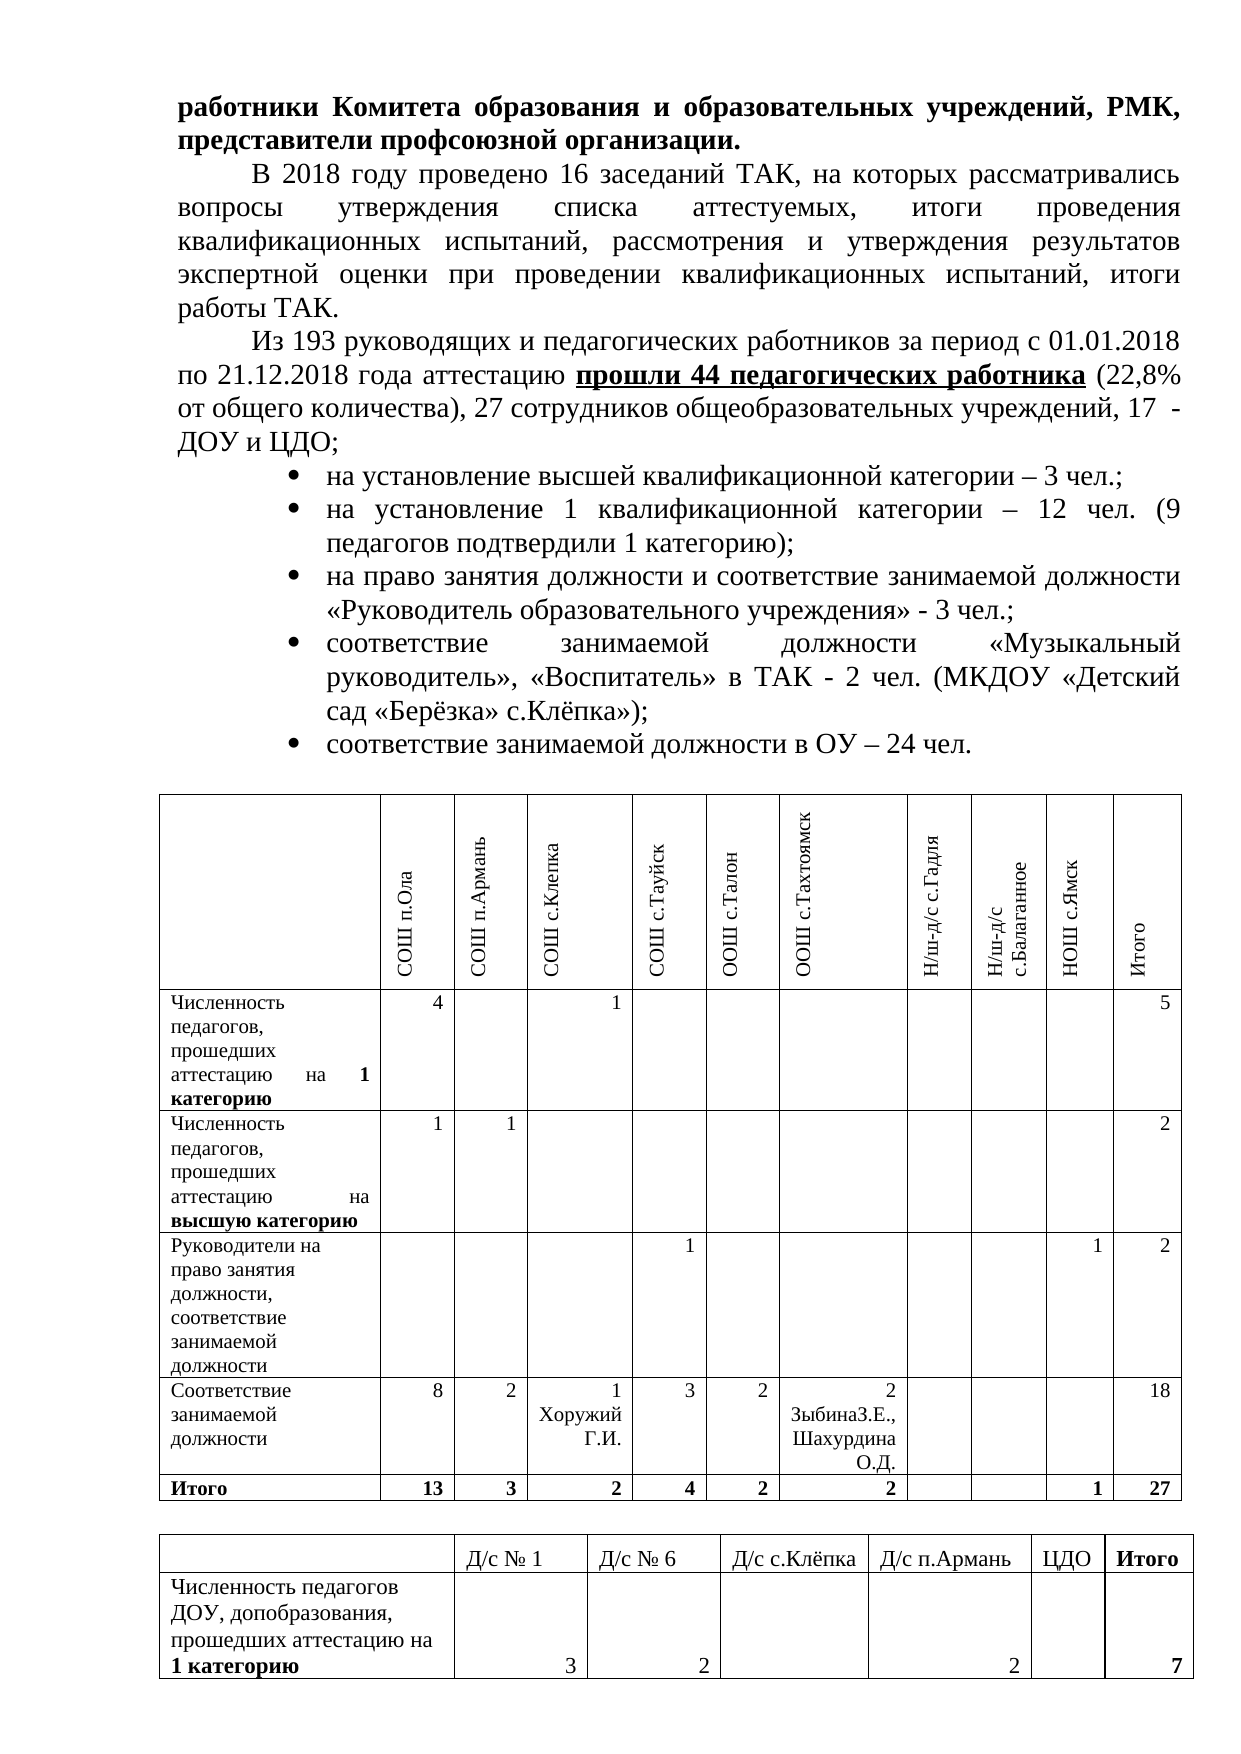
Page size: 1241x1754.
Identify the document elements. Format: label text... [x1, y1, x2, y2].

table_cell 3 [455, 1475, 527, 1499]
table_cell 1 [381, 1111, 454, 1232]
table_cell 4 [633, 1475, 706, 1499]
table_cell 2 [455, 1378, 527, 1474]
table_cell [972, 1378, 1046, 1474]
table_header [160, 1535, 454, 1572]
table_header Д/с с.Клёпка [721, 1535, 868, 1572]
table_cell 2 [869, 1573, 1031, 1678]
table_cell [1032, 1573, 1104, 1678]
table_header Итого [1106, 1535, 1193, 1572]
table_cell [908, 1378, 971, 1474]
table_cell 4 [381, 990, 454, 1110]
table_cell 3 [633, 1378, 706, 1474]
table_cell Численность педагогов ДОУ, допобразования, прошедших аттестацию на 1 категорию [160, 1573, 454, 1678]
table_header СОШ п.Ола [381, 795, 454, 989]
table_header ООШ с.Тахтоямск [780, 795, 907, 989]
table_cell [381, 1233, 454, 1377]
table_cell 18 [1114, 1378, 1181, 1474]
table_header Итого [1114, 795, 1181, 989]
table_cell [1047, 1111, 1113, 1232]
table_cell [721, 1573, 868, 1678]
table_cell [972, 1111, 1046, 1232]
table_cell 2 [528, 1475, 632, 1499]
table_cell [707, 1111, 779, 1232]
table_cell Итого [160, 1475, 380, 1499]
table_cell 2 [780, 1475, 907, 1499]
table_cell [908, 1233, 971, 1377]
table_cell [528, 1111, 632, 1232]
list соответствие занимаемой должности «Музыкальный руководитель», «Воспитатель» в ТАК - 2 чел. (МКДОУ «Детский сад «Берёзка» с.Клёпка»); [288, 626, 1181, 726]
table_cell 1 [455, 1111, 527, 1232]
table_cell 1 [528, 990, 632, 1110]
table_cell 13 [381, 1475, 454, 1499]
table_header НОШ с.Ямск [1047, 795, 1113, 989]
table_cell Численность педагогов, прошедших аттестацию на высшую категорию [160, 1111, 380, 1232]
table_cell [455, 1233, 527, 1377]
table_header Д/с п.Армань [869, 1535, 1031, 1572]
table_header ООШ с.Талон [707, 795, 779, 989]
table_cell 1 [1047, 1475, 1113, 1499]
table_cell [972, 1233, 1046, 1377]
text Из 193 руководящих и педагогических работников за период с 01.01.2018 по 21.12.2018 года аттестацию прошли 44 педагогических работника (22,8% от общего количества), 27 сотрудников общеобразовательных учреждений, 17 - ДОУ и ЦДО; [177, 323, 1181, 458]
table_header Н/ш-д/с с.Гадля [908, 795, 971, 989]
table_cell Численность педагогов, прошедших аттестацию на 1 категорию [160, 990, 380, 1110]
list на право занятия должности и соответствие занимаемой должности «Руководитель образовательного учреждения» - 3 чел.; [288, 558, 1181, 626]
table_header СОШ с.Тауйск [633, 795, 706, 989]
table_header ЦДО [1032, 1535, 1104, 1572]
table_cell [633, 1111, 706, 1232]
table_cell [707, 1233, 779, 1377]
table_cell [908, 990, 971, 1110]
table_cell [780, 1111, 907, 1232]
table_cell Соответствие занимаемой должности [160, 1378, 380, 1474]
table_cell 2 [1114, 1233, 1181, 1377]
table_cell 2 [707, 1475, 779, 1499]
table_cell 5 [1114, 990, 1181, 1110]
table_cell [972, 990, 1046, 1110]
list на установление высшей квалификационной категории – 3 чел.; [288, 458, 1181, 491]
table_cell [780, 1233, 907, 1377]
table_header СОШ с.Клепка [528, 795, 632, 989]
table_header Д/с № 6 [588, 1535, 720, 1572]
table_cell Руководители на право занятия должности, соответствие занимаемой должности [160, 1233, 380, 1377]
table_cell 2 [1114, 1111, 1181, 1232]
table_cell 3 [455, 1573, 587, 1678]
table_cell [908, 1475, 971, 1499]
text В 2018 году проведено 16 заседаний ТАК, на которых рассматривались вопросы утверждения списка аттестуемых, итоги проведения квалификационных испытаний, рассмотрения и утверждения результатов экспертной оценки при проведении квалификационных испытаний, итоги работы ТАК. [177, 156, 1181, 323]
table_header [160, 795, 380, 989]
table_cell 1 Хоружий Г.И. [528, 1378, 632, 1474]
list соответствие занимаемой должности в ОУ – 24 чел. [288, 726, 1181, 760]
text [177, 89, 1181, 156]
table_cell 2 ЗыбинаЗ.Е., Шахурдина О.Д. [780, 1378, 907, 1474]
table_header Н/ш-д/с с.Балаганное [972, 795, 1046, 989]
table_cell [455, 990, 527, 1110]
table_cell 8 [381, 1378, 454, 1474]
table_cell 27 [1114, 1475, 1181, 1499]
table_cell [780, 990, 907, 1110]
table_cell 7 [1106, 1573, 1193, 1678]
table_cell 2 [707, 1378, 779, 1474]
table_cell [908, 1111, 971, 1232]
table_cell [528, 1233, 632, 1377]
table_cell [633, 990, 706, 1110]
table_cell 2 [588, 1573, 720, 1678]
table_cell [707, 990, 779, 1110]
table_cell [972, 1475, 1046, 1499]
table_header Д/с № 1 [455, 1535, 587, 1572]
table_header СОШ п.Армань [455, 795, 527, 989]
table_cell 1 [1047, 1233, 1113, 1377]
table_cell [1047, 1378, 1113, 1474]
table_cell [1047, 990, 1113, 1110]
list на установление 1 квалификационной категории – 12 чел. (9 педагогов подтвердили 1 категорию); [288, 491, 1181, 558]
table_cell 1 [633, 1233, 706, 1377]
